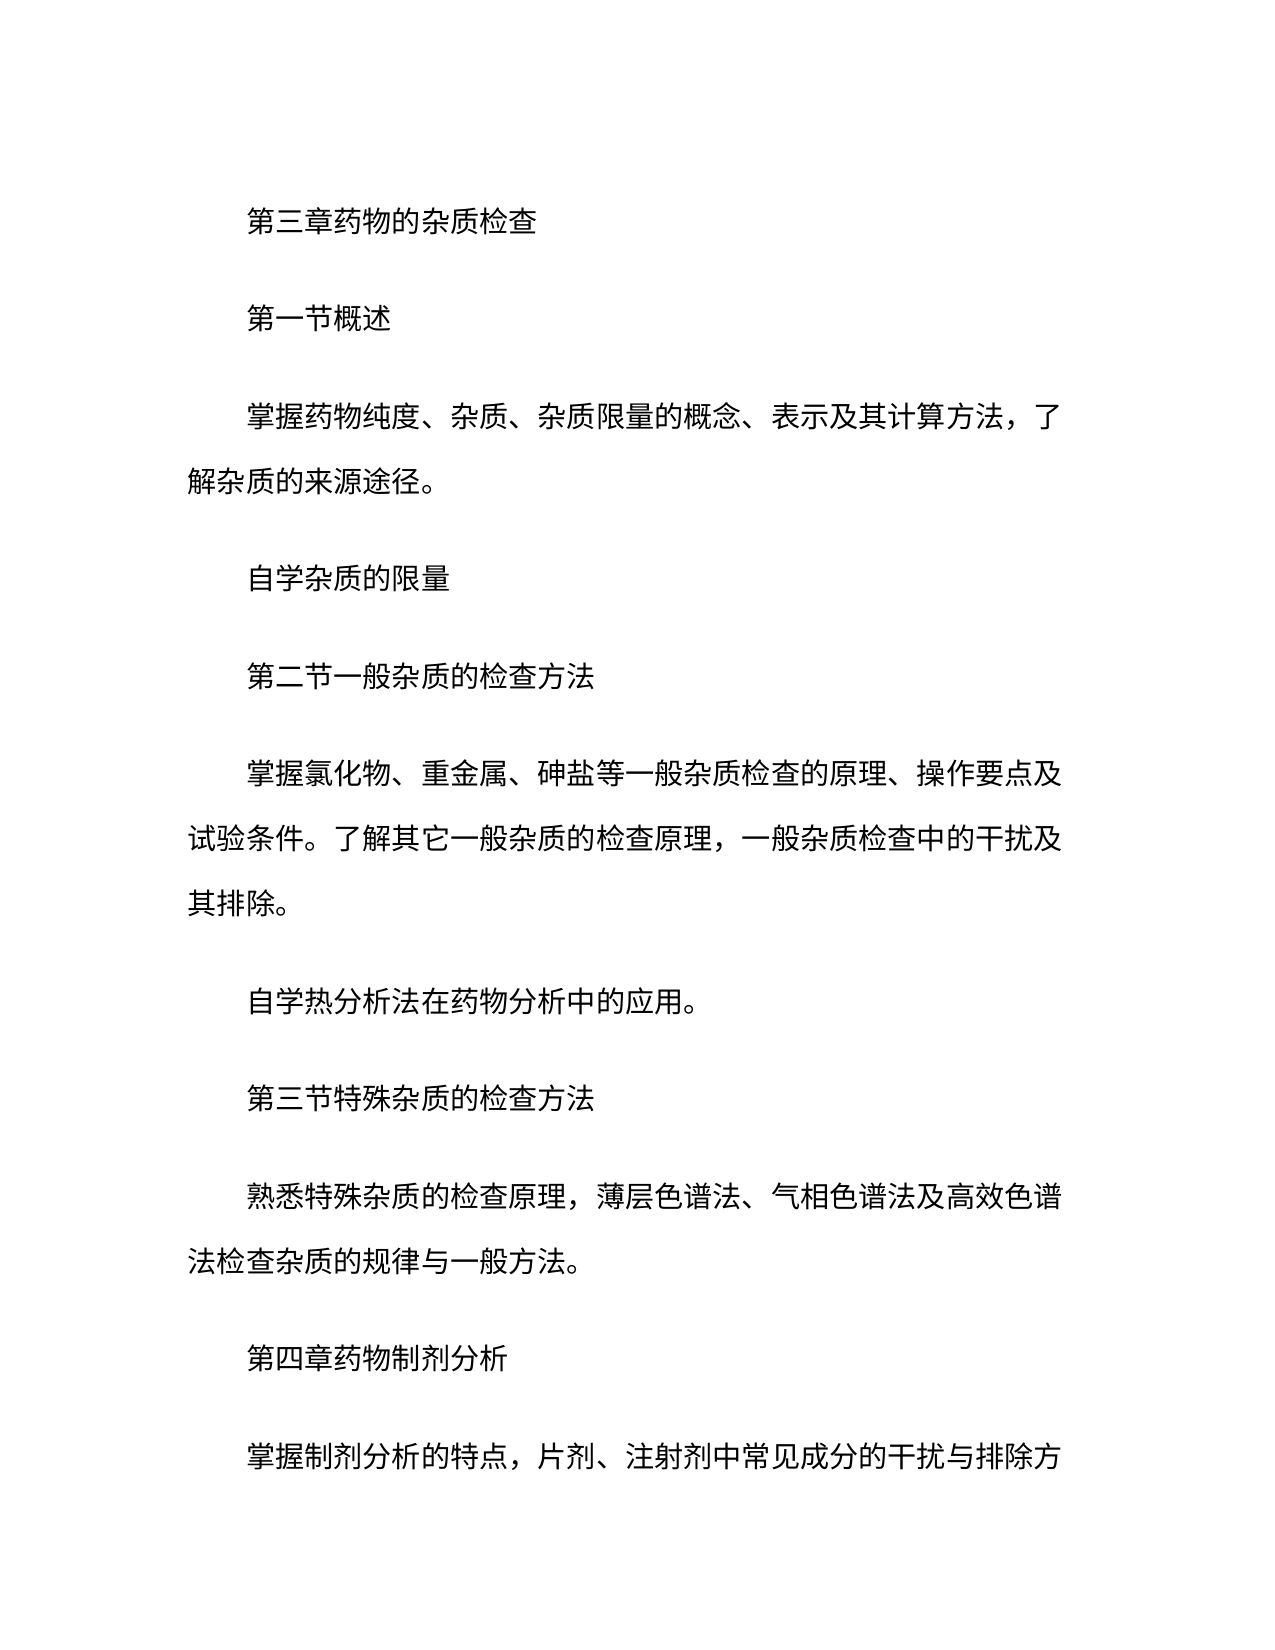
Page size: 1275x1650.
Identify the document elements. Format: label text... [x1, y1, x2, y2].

text 第四章药物制剂分析 [187, 1329, 1087, 1394]
text 掌握氯化物、重金属、砷盐等一般杂质检查的原理、操作要点及试验条件。了解其它一般杂质的检查原理，一般杂质检查中的干扰及其排除。 [187, 744, 1087, 939]
text 第二节一般杂质的检查方法 [187, 646, 1087, 711]
text 第一节概述 [187, 289, 1087, 354]
text 第三章药物的杂质检查 [187, 191, 1087, 256]
text 自学杂质的限量 [187, 549, 1087, 614]
text 掌握药物纯度、杂质、杂质限量的概念、表示及其计算方法，了解杂质的来源途径。 [187, 386, 1087, 516]
text 熟悉特殊杂质的检查原理，薄层色谱法、气相色谱法及高效色谱法检查杂质的规律与一般方法。 [187, 1166, 1087, 1296]
text 自学热分析法在药物分析中的应用。 [187, 971, 1087, 1036]
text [187, 1426, 1087, 1491]
text 第三节特殊杂质的检查方法 [187, 1069, 1087, 1134]
